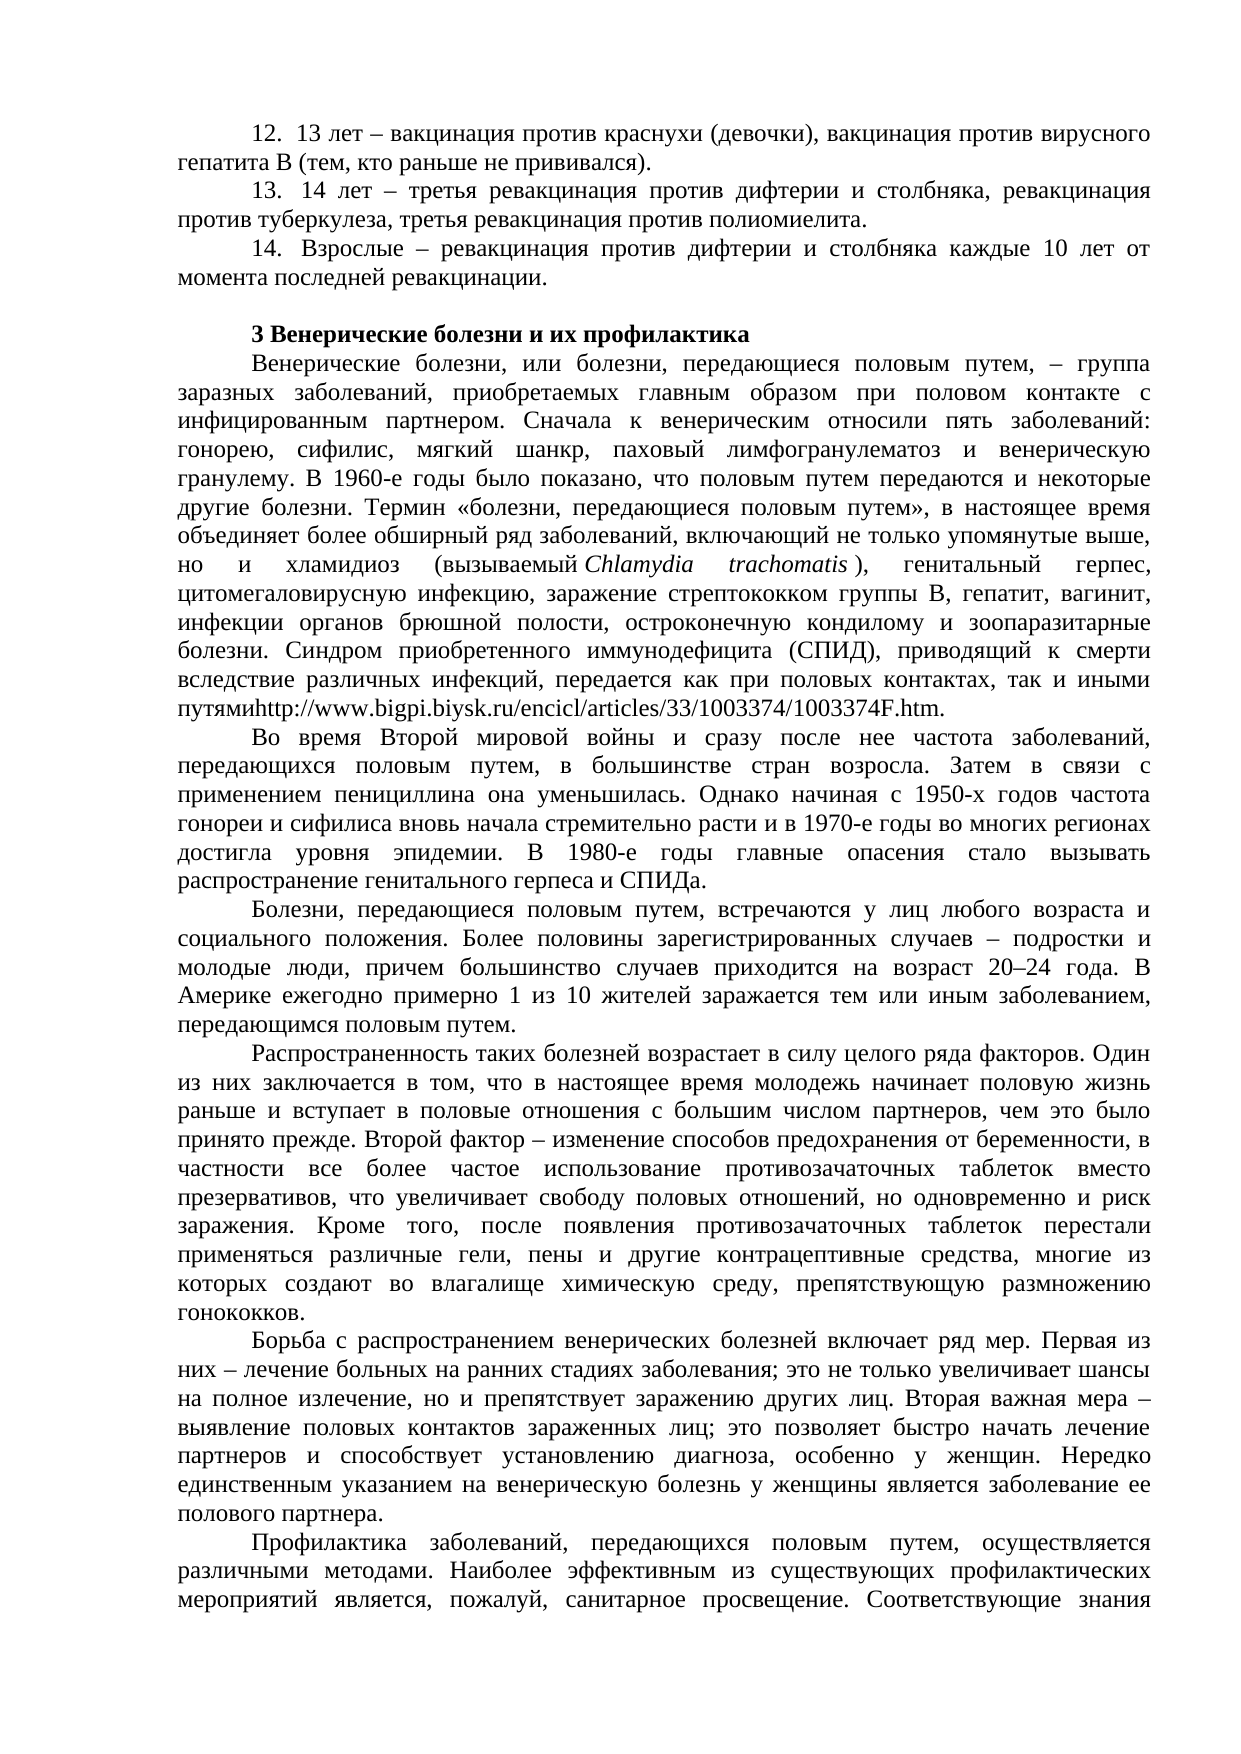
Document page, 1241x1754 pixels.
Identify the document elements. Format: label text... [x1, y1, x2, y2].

text Во время Второй мировой войны и сразу после нее частота заболеваний, передающихся половым путем, в большинстве стран возросла. Затем в связи с применением пенициллина она уменьшилась. Однако начиная с 1950-х годов частота гонореи и сифилиса вновь начала стремительно расти и в 1970-е годы во многих регионах достигла уровня эпидемии. В 1980-е годы главные опасения стало вызывать распространение генитального герпеса и СПИДа. [177, 722, 1152, 894]
text Венерические болезни, или болезни, передающиеся половым путем, – группа заразных заболеваний, приобретаемых главным образом при половом контакте с инфицированным партнером. Сначала к венерическим относили пять заболеваний: гонорею, сифилис, мягкий шанкр, паховый лимфогранулематоз и венерическую гранулему. В 1960-е годы было показано, что половым путем передаются и некоторые другие болезни. Термин «болезни, передающиеся половым путем», в настоящее время объединяет более обширный ряд заболеваний, включающий не только упомянутые выше, но и хламидиоз (вызываемый Chlamydia trachomatis ), генитальный герпес, цитомегаловирусную инфекцию, заражение стрептококком группы В, гепатит, вагинит, инфекции органов брюшной полости, остроконечную кондилому и зоопаразитарные болезни. Синдром приобретенного иммунодефицита (СПИД), приводящий к смерти вследствие различных инфекций, передается как при половых контактах, так и иными путямиhttp://www.bigpi.biysk.ru/encicl/articles/33/1003374/1003374F.htm. [177, 348, 1152, 722]
subtitle 3 Венерические болезни и их профилактика [177, 319, 1152, 348]
text 12. 13 лет – вакцинация против краснухи (девочки), вакцинация против вирусного гепатита В (тем, кто раньше не прививался). [177, 118, 1152, 176]
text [177, 1527, 1152, 1613]
text 13. 14 лет – третья ревакцинация против дифтерии и столбняка, ревакцинация против туберкулеза, третья ревакцинация против полиомиелита. [177, 176, 1152, 233]
text Болезни, передающиеся половым путем, встречаются у лиц любого возраста и социального положения. Более половины зарегистрированных случаев – подростки и молодые люди, причем большинство случаев приходится на возраст 20–24 года. В Америке ежегодно примерно 1 из 10 жителей заражается тем или иным заболеванием, передающимся половым путем. [177, 894, 1152, 1038]
text Борьба с распространением венерических болезней включает ряд мер. Первая из них – лечение больных на ранних стадиях заболевания; это не только увеличивает шансы на полное излечение, но и препятствует заражению других лиц. Вторая важная мера – выявление половых контактов зараженных лиц; это позволяет быстро начать лечение партнеров и способствует установлению диагноза, особенно у женщин. Нередко единственным указанием на венерическую болезнь у женщины является заболевание ее полового партнера. [177, 1326, 1152, 1527]
text Распространенность таких болезней возрастает в силу целого ряда факторов. Один из них заключается в том, что в настоящее время молодежь начинает половую жизнь раньше и вступает в половые отношения с большим числом партнеров, чем это было принято прежде. Второй фактор – изменение способов предохранения от беременности, в частности все более частое использование противозачаточных таблеток вместо презервативов, что увеличивает свободу половых отношений, но одновременно и риск заражения. Кроме того, после появления противозачаточных таблеток перестали применяться различные гели, пены и другие контрацептивные средства, многие из которых создают во влагалище химическую среду, препятствующую размножению гонококков. [177, 1038, 1152, 1326]
text 14. Взрослые – ревакцинация против дифтерии и столбняка каждые 10 лет от момента последней ревакцинации. [177, 233, 1152, 291]
